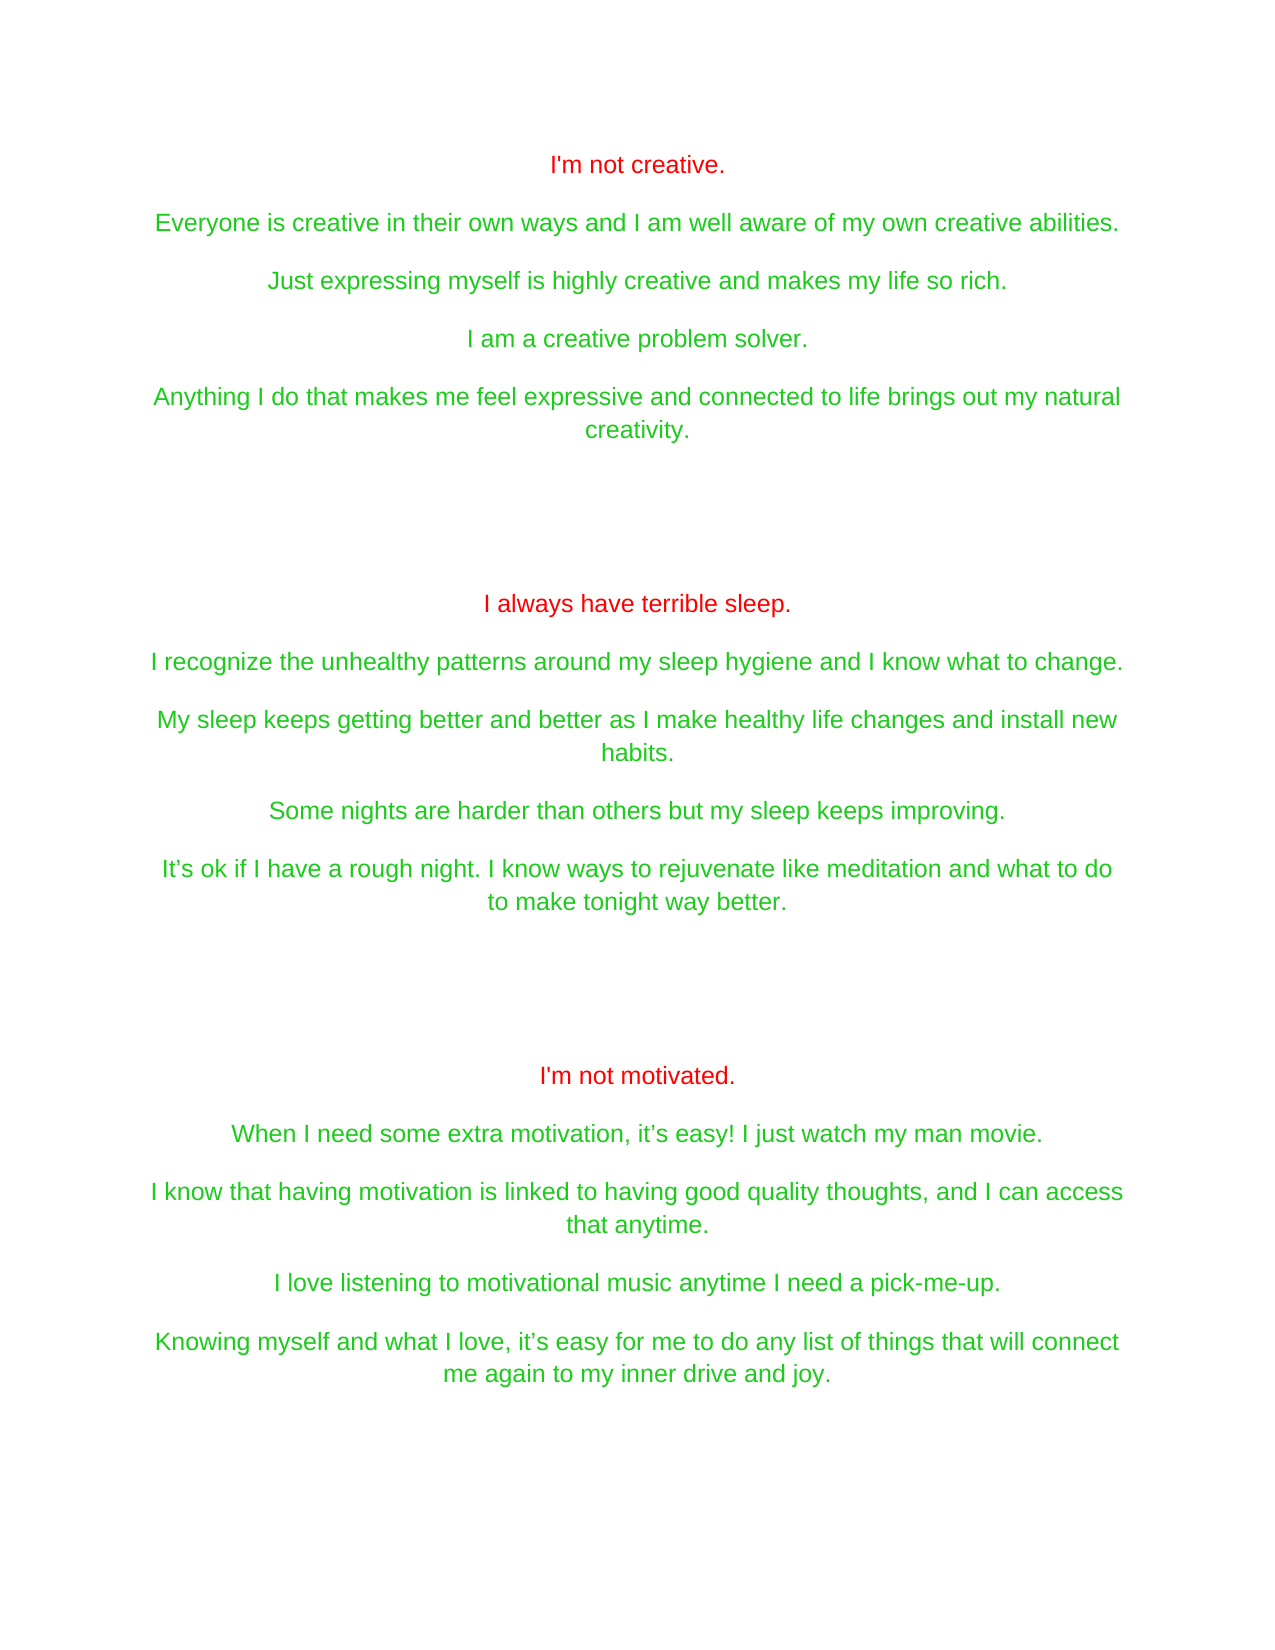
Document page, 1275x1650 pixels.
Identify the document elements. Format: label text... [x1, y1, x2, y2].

text Some nights are harder than others but my sleep keeps improving. [150, 796, 1125, 825]
text Just expressing myself is highly creative and makes my life so rich. [150, 266, 1125, 295]
text I know that having motivation is linked to having good quality thoughts, and I can access that anytime. [150, 1177, 1125, 1239]
text I am a creative problem solver. [150, 324, 1125, 353]
text Anything I do that makes me feel expressive and connected to life brings out my natural creativity. [150, 382, 1125, 444]
text I love listening to motivational music anytime I need a pick-me-up. [150, 1268, 1125, 1297]
text I'm not motivated. [150, 1061, 1125, 1090]
text I'm not creative. [150, 150, 1125, 179]
text My sleep keeps getting better and better as I make healthy life changes and install new habits. [150, 705, 1125, 767]
text Everyone is creative in their own ways and I am well aware of my own creative abilities. [150, 208, 1125, 237]
text I recognize the unhealthy patterns around my sleep hygiene and I know what to change. [150, 647, 1125, 676]
text I always have terrible sleep. [150, 589, 1125, 618]
text When I need some extra motivation, it’s easy! I just watch my man movie. [150, 1119, 1125, 1148]
text It’s ok if I have a rough night. I know ways to rejuvenate like meditation and what to do to make tonight way better. [150, 854, 1125, 916]
text Knowing myself and what I love, it’s easy for me to do any list of things that will connect me again to my inner drive and joy. [150, 1326, 1125, 1388]
